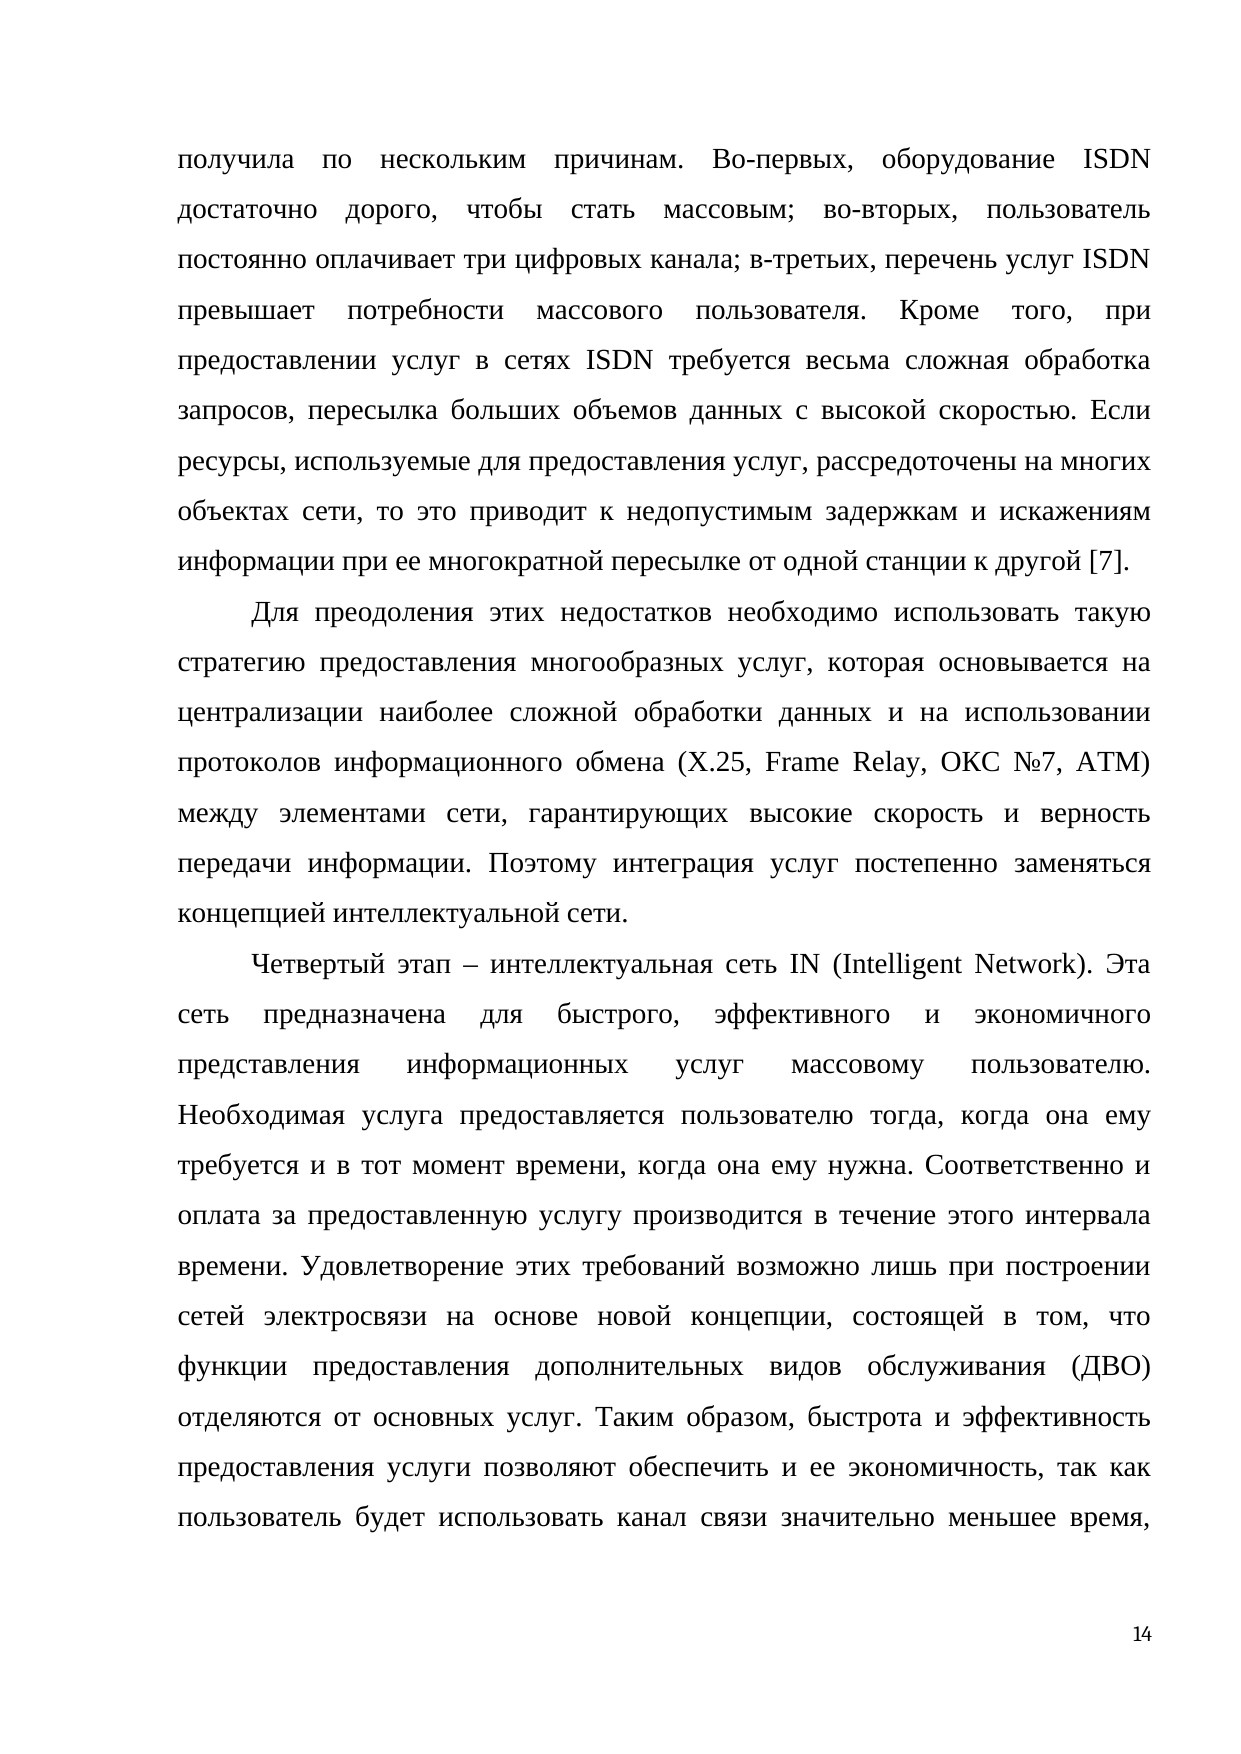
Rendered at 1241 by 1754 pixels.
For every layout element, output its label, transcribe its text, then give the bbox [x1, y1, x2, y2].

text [177, 946, 1152, 1533]
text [177, 141, 1152, 577]
text Для преодоления этих недостатков необходимо использовать такую стратегию предоставления многообразных услуг, которая основывается на централизации наиболее сложной обработки данных и на использовании протоколов информационного обмена (Х.25, Frame Relay, ОКС №7, ATM) между элементами сети, гарантирующих высокие скорость и верность передачи информации. Поэтому интеграция услуг постепенно заменяться концепцией интеллектуальной сети. [177, 594, 1152, 929]
